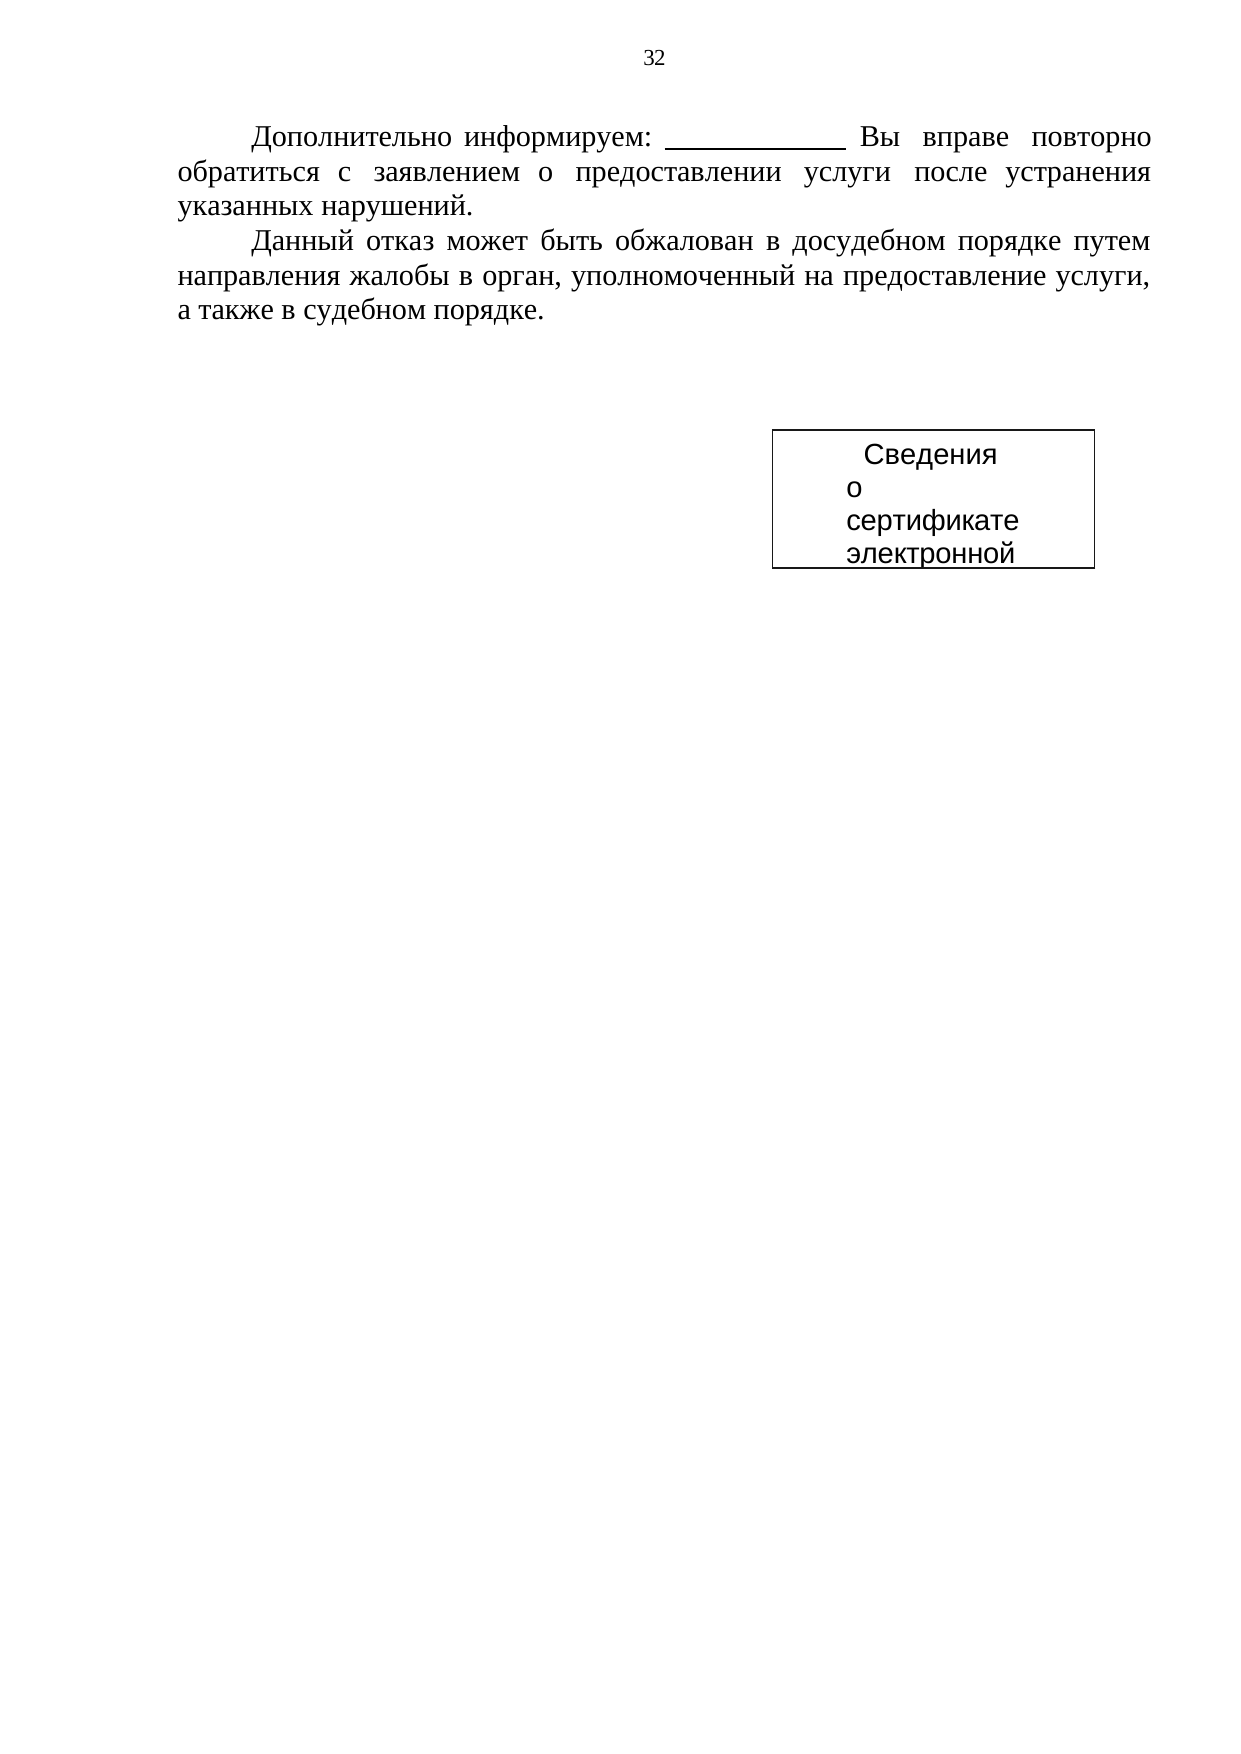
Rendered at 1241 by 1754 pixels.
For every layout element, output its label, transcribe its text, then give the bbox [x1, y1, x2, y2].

text Дополнительно информируем: Вы вправе повторно обратиться с заявлением о предоставлении услуги после устранения указанных нарушений. [177, 118, 1152, 222]
text Данный отказ может быть обжалован в досудебном порядке путем направления жалобы в орган, уполномоченный на предоставление услуги, а также в судебном порядке. [177, 222, 1152, 326]
